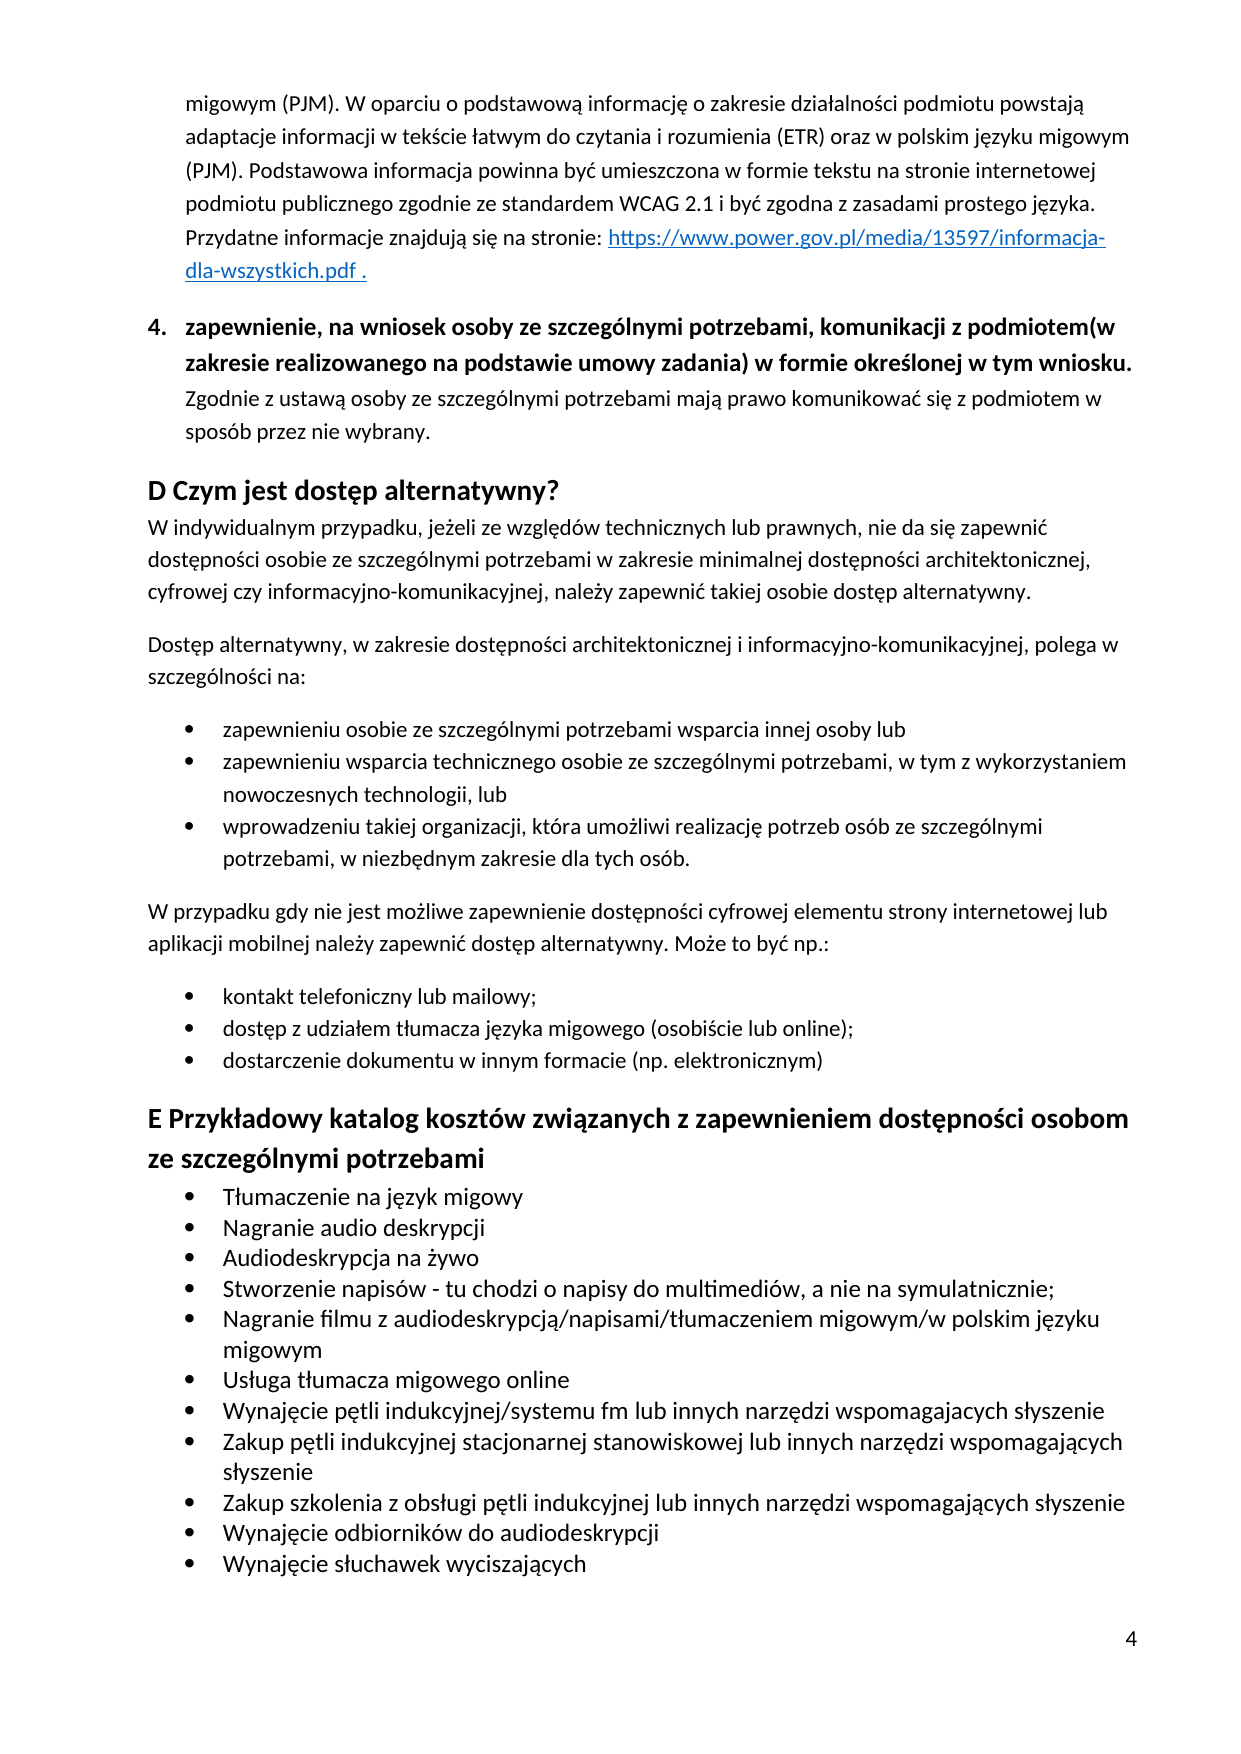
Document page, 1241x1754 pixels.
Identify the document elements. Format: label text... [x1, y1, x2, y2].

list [148, 89, 1137, 284]
list Nagranie audio deskrypcji [185, 1212, 1137, 1243]
text Dostęp alternatywny, w zakresie dostępności architektonicznej i informacyjno-komunikacyjnej, polega w szczególności na: [148, 630, 1137, 690]
subtitle zapewnienie, na wniosek osoby ze szczególnymi potrzebami, komunikacji z podmiotem(w zakresie realizowanego na podstawie umowy zadania) w formie określonej w tym wniosku. [148, 311, 1137, 378]
list wprowadzeniu takiej organizacji, która umożliwi realizację potrzeb osób ze szczególnymi potrzebami, w niezbędnym zakresie dla tych osób. [185, 812, 1137, 872]
list Zgodnie z ustawą osoby ze szczególnymi potrzebami mają prawo komunikować się z podmiotem w sposób przez nie wybrany. [185, 384, 1137, 445]
list Audiodeskrypcja na żywo [185, 1243, 1137, 1273]
list Tłumaczenie na język migowy [185, 1182, 1137, 1212]
list zapewnieniu osobie ze szczególnymi potrzebami wsparcia innej osoby lub [185, 715, 1137, 743]
list Wynajęcie słuchawek wyciszających [185, 1548, 1137, 1578]
list Zakup szkolenia z obsługi pętli indukcyjnej lub innych narzędzi wspomagających słyszenie [185, 1487, 1137, 1517]
subtitle E Przykładowy katalog kosztów związanych z zapewnieniem dostępności osobom ze szczególnymi potrzebami [148, 1100, 1137, 1176]
list Wynajęcie odbiorników do audiodeskrypcji [185, 1517, 1137, 1548]
list zapewnieniu wsparcia technicznego osobie ze szczególnymi potrzebami, w tym z wykorzystaniem nowoczesnych technologii, lub [185, 747, 1137, 808]
list Wynajęcie pętli indukcyjnej/systemu fm lub innych narzędzi wspomagajacych słyszenie [185, 1395, 1137, 1426]
list dostęp z udziałem tłumacza języka migowego (osobiście lub online); [185, 1014, 1137, 1042]
list Zakup pętli indukcyjnej stacjonarnej stanowiskowej lub innych narzędzi wspomagających słyszenie [185, 1426, 1137, 1487]
list Nagranie filmu z audiodeskrypcją/napisami/tłumaczeniem migowym/w polskim języku migowym [185, 1304, 1137, 1365]
text W przypadku gdy nie jest możliwe zapewnienie dostępności cyfrowej elementu strony internetowej lub aplikacji mobilnej należy zapewnić dostęp alternatywny. Może to być np.: [148, 897, 1137, 957]
list Usługa tłumacza migowego online [185, 1365, 1137, 1395]
subtitle D Czym jest dostęp alternatywny? [148, 472, 1137, 507]
list dostarczenie dokumentu w innym formacie (np. elektronicznym) [185, 1047, 1137, 1075]
text W indywidualnym przypadku, jeżeli ze względów technicznych lub prawnych, nie da się zapewnić dostępności osobie ze szczególnymi potrzebami w zakresie minimalnej dostępności architektonicznej, cyfrowej czy informacyjno-komunikacyjnej, należy zapewnić takiej osobie dostęp alternatywny. [148, 513, 1137, 605]
list kontakt telefoniczny lub mailowy; [185, 982, 1137, 1010]
list Stworzenie napisów - tu chodzi o napisy do multimediów, a nie na symulatnicznie; [185, 1273, 1137, 1304]
